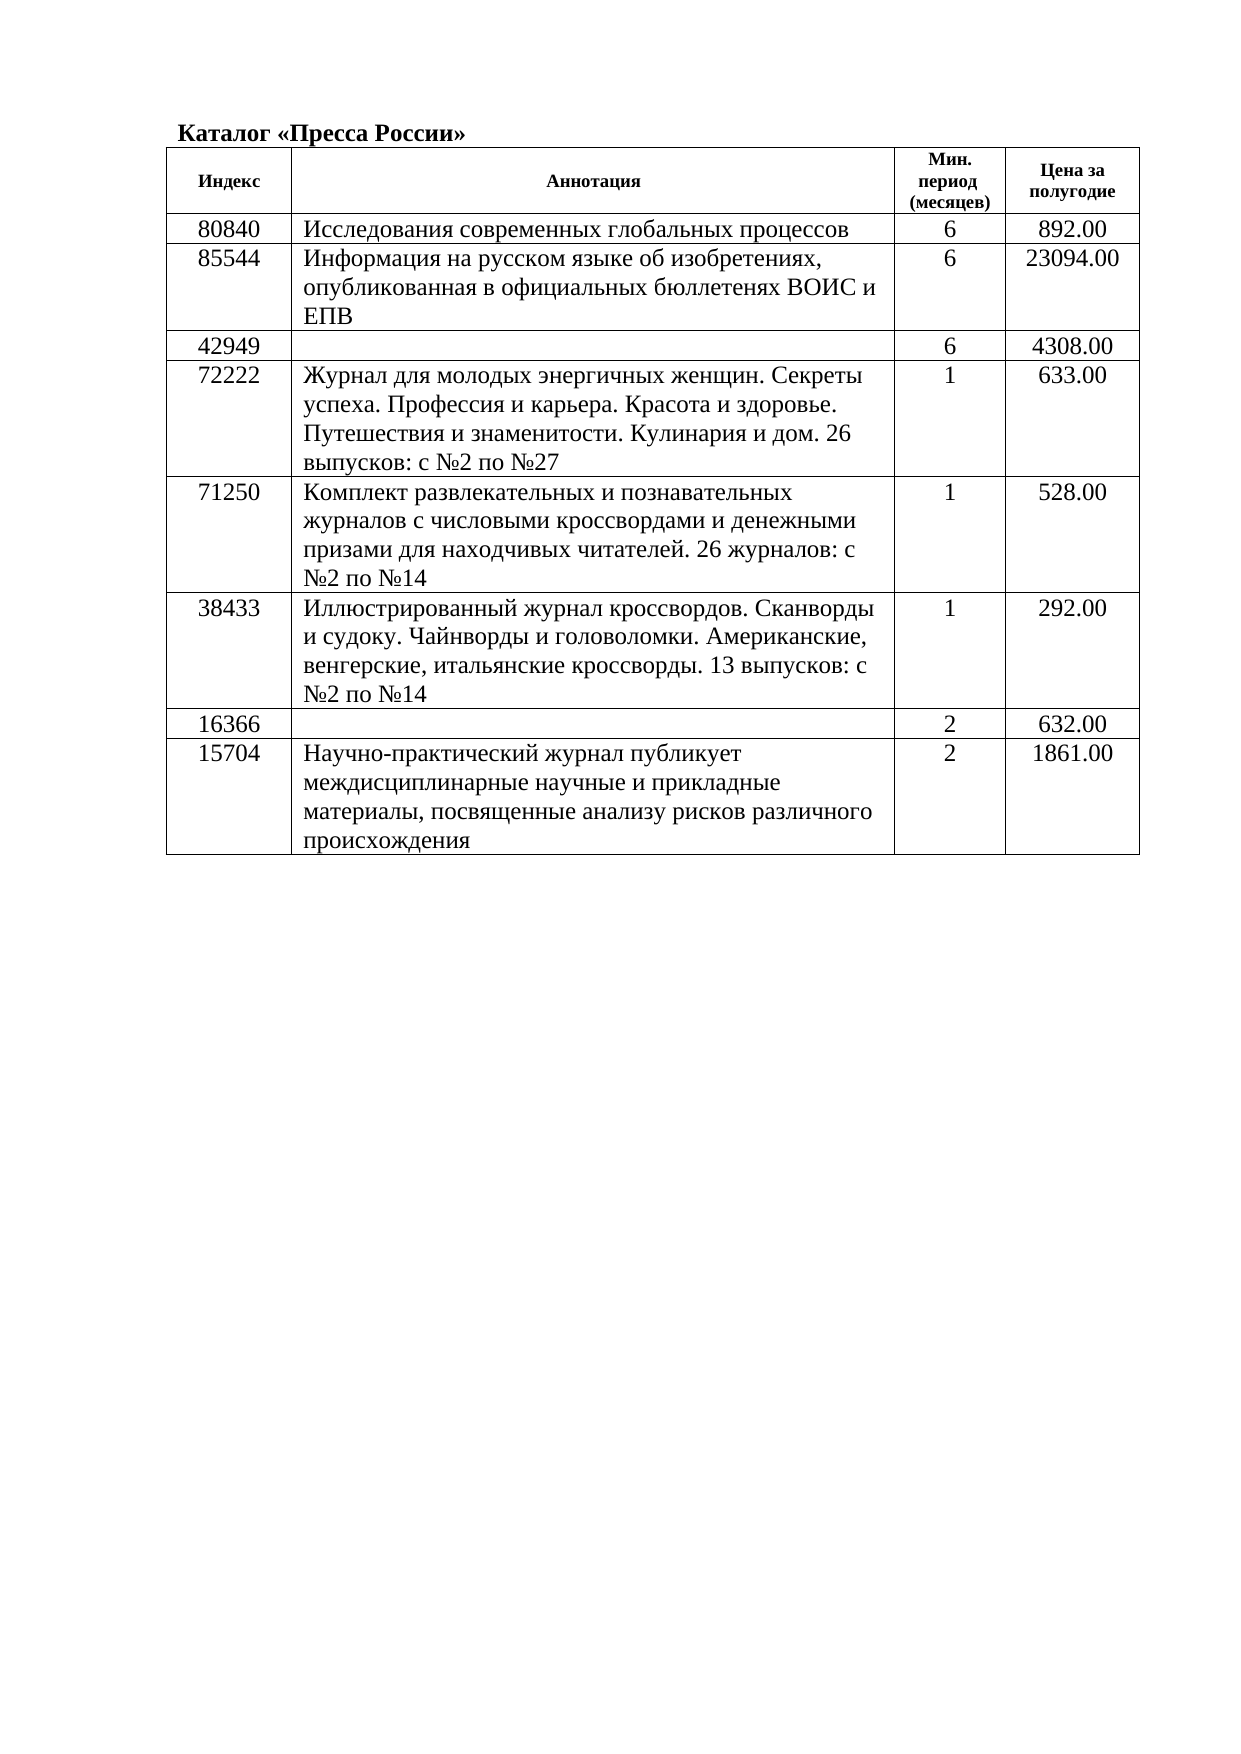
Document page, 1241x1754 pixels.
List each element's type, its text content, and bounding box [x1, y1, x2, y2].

table_cell 80840 [167, 214, 291, 242]
table_cell 38433 [167, 593, 291, 708]
table_cell 71250 [167, 477, 291, 592]
table_cell [292, 709, 894, 737]
table_cell 15704 [167, 739, 291, 853]
text Каталог «Пресса России» [177, 118, 1181, 147]
table_cell 16366 [167, 709, 291, 737]
table_cell 23094.00 [1006, 244, 1139, 330]
table_header Индекс [167, 148, 291, 213]
table_cell Комплект развлекательных и познавательных журналов с числовыми кроссвордами и денежными призами для находчивых читателей. 26 журналов: с №2 по №14 [292, 477, 894, 592]
table_cell 1 [895, 593, 1005, 708]
table_cell 6 [895, 331, 1005, 359]
table_cell 892.00 [1006, 214, 1139, 242]
table_cell 2 [895, 739, 1005, 853]
table_cell Научно-практический журнал публикует междисциплинарные научные и прикладные материалы, посвященные анализу рисков различного происхождения [292, 739, 894, 853]
table_header Цена за полугодие [1006, 148, 1139, 213]
table_cell 1861.00 [1006, 739, 1139, 853]
table_cell [292, 331, 894, 359]
table_cell Информация на русском языке об изобретениях, опубликованная в официальных бюллетенях ВОИС и ЕПВ [292, 244, 894, 330]
table_cell 6 [895, 214, 1005, 242]
table_header Аннотация [292, 148, 894, 213]
table_cell 528.00 [1006, 477, 1139, 592]
table_cell 1 [895, 477, 1005, 592]
table_cell Исследования современных глобальных процессов [292, 214, 894, 242]
table_cell 6 [895, 244, 1005, 330]
table_cell 633.00 [1006, 361, 1139, 476]
table_cell 85544 [167, 244, 291, 330]
table_cell 72222 [167, 361, 291, 476]
table_cell 292.00 [1006, 593, 1139, 708]
table_cell 42949 [167, 331, 291, 359]
table_cell 2 [895, 709, 1005, 737]
table_cell Иллюстрированный журнал кроссвордов. Сканворды и судоку. Чайнворды и головоломки. Американские, венгерские, итальянские кроссворды. 13 выпусков: с №2 по №14 [292, 593, 894, 708]
table_cell 4308.00 [1006, 331, 1139, 359]
table_cell 1 [895, 361, 1005, 476]
table_header Мин. период (месяцев) [895, 148, 1005, 213]
table_cell Журнал для молодых энергичных женщин. Секреты успеха. Профессия и карьера. Красота и здоровье. Путешествия и знаменитости. Кулинария и дом. 26 выпусков: с №2 по №27 [292, 361, 894, 476]
table_cell 632.00 [1006, 709, 1139, 737]
